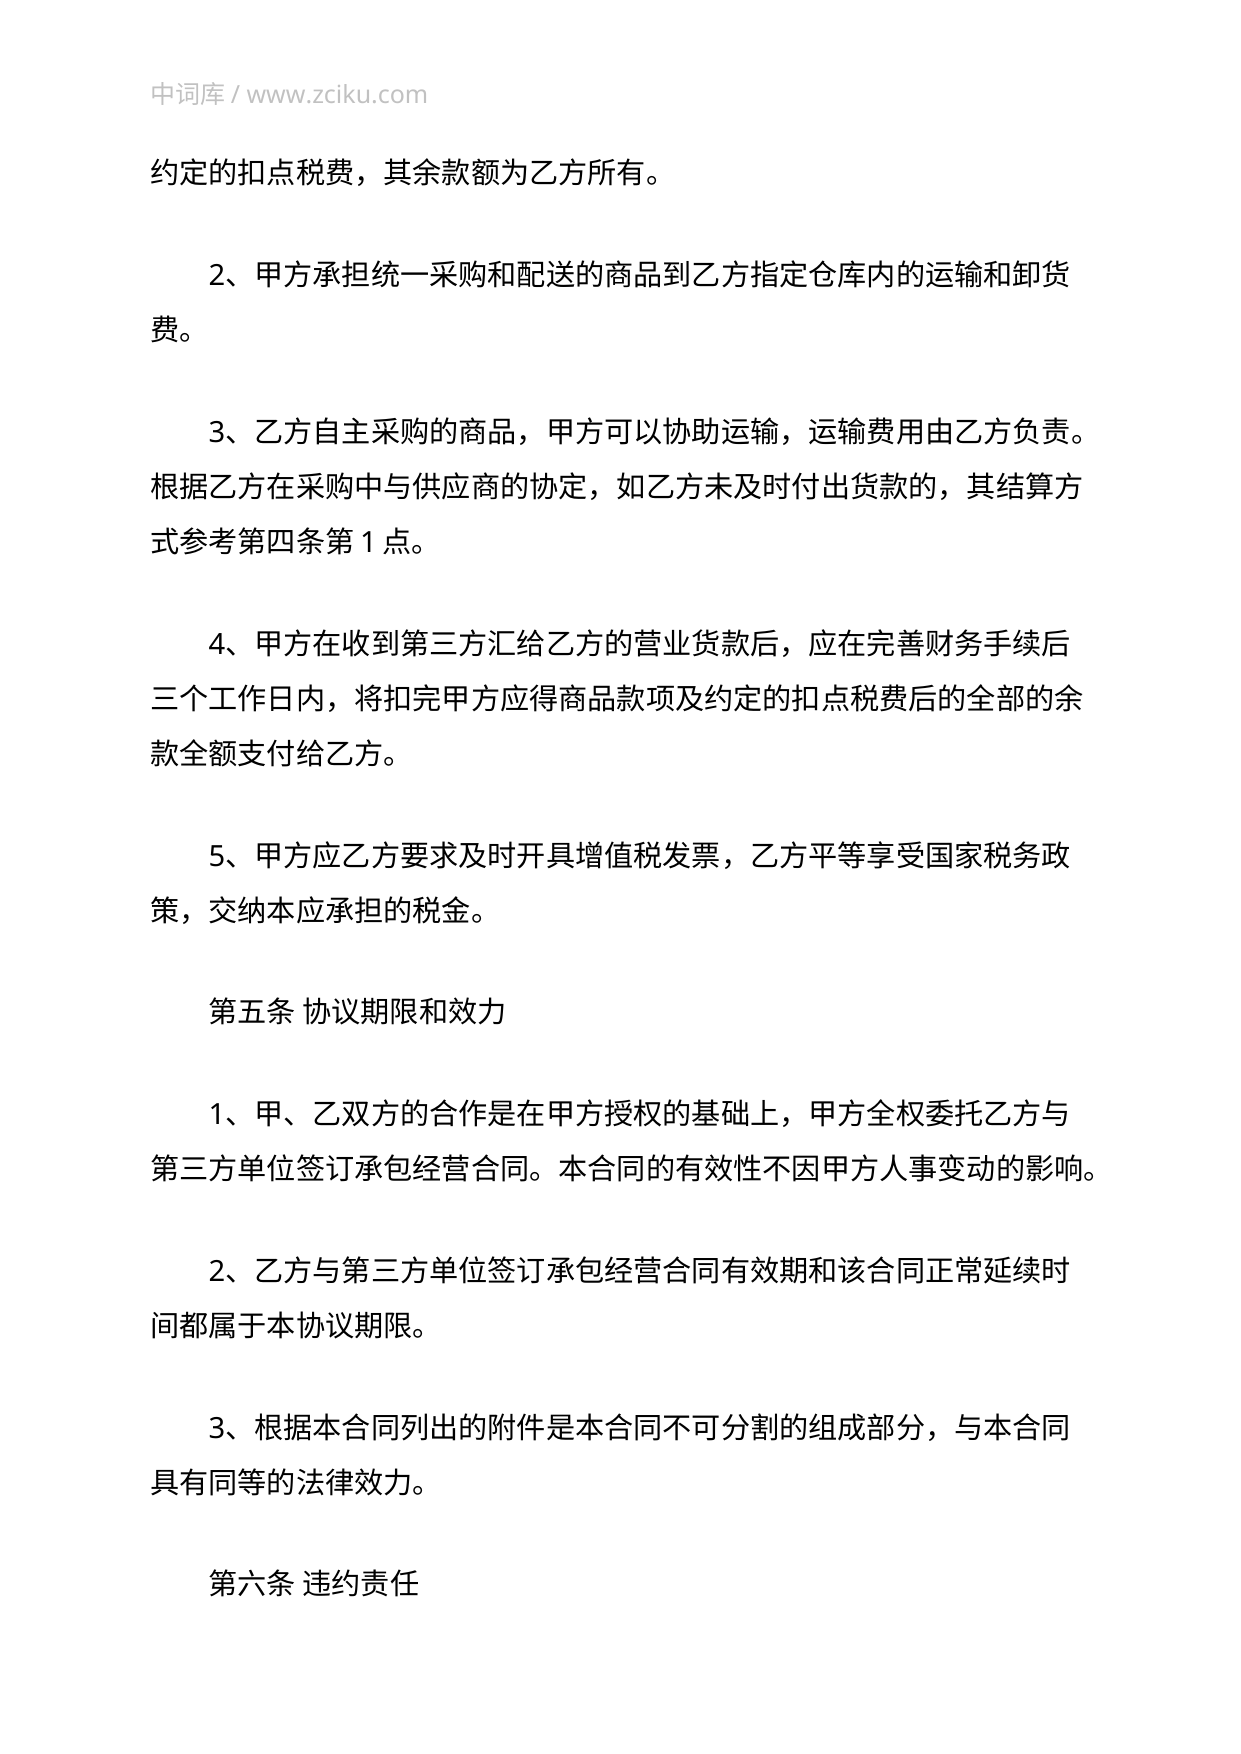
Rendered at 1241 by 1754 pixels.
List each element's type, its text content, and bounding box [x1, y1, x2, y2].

text 第六条 违约责任 [150, 1561, 1090, 1603]
text 3、根据本合同列出的附件是本合同不可分割的组成部分，与本合同具有同等的法律效力。 [150, 1404, 1090, 1501]
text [150, 150, 1090, 192]
text 2、甲方承担统一采购和配送的商品到乙方指定仓库内的运输和卸货费。 [150, 252, 1090, 349]
text 4、甲方在收到第三方汇给乙方的营业货款后，应在完善财务手续后三个工作日内，将扣完甲方应得商品款项及约定的扣点税费后的全部的余款全额支付给乙方。 [150, 620, 1090, 773]
text 2、乙方与第三方单位签订承包经营合同有效期和该合同正常延续时间都属于本协议期限。 [150, 1247, 1090, 1345]
text 1、甲、乙双方的合作是在甲方授权的基础上，甲方全权委托乙方与第三方单位签订承包经营合同。本合同的有效性不因甲方人事变动的影响。 [150, 1091, 1090, 1188]
text 第五条 协议期限和效力 [150, 989, 1090, 1031]
text 3、乙方自主采购的商品，甲方可以协助运输，运输费用由乙方负责。根据乙方在采购中与供应商的协定，如乙方未及时付出货款的，其结算方式参考第四条第1点。 [150, 408, 1090, 561]
text 5、甲方应乙方要求及时开具增值税发票，乙方平等享受国家税务政策，交纳本应承担的税金。 [150, 832, 1090, 929]
